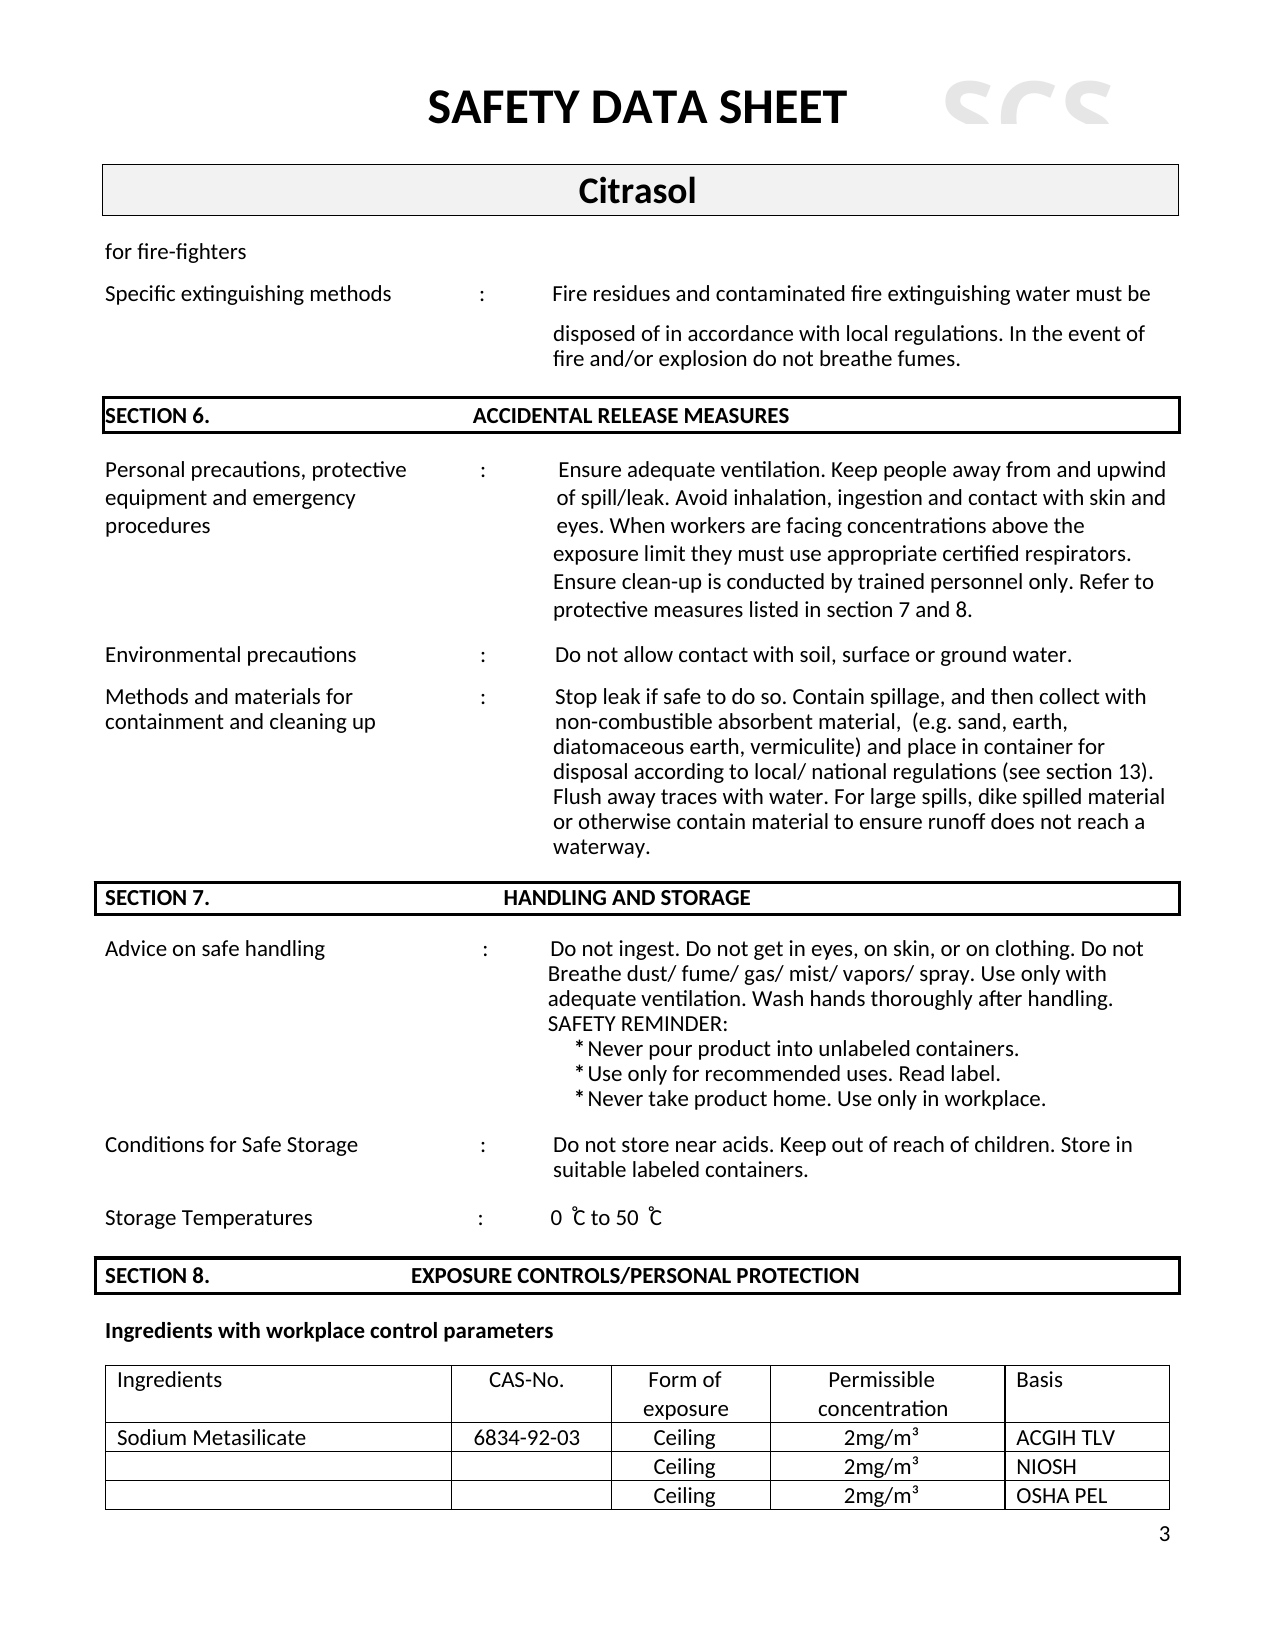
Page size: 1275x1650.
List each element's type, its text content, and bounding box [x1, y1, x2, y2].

text *Use only for recommended uses. Read label. [105, 1062, 1170, 1087]
table_header Basis [1006, 1366, 1169, 1422]
text for fire-fighters [105, 237, 1170, 265]
table_header Ingredients [106, 1366, 451, 1422]
text Storage Temperatures : 0 ̊C to 50 ̊C [105, 1203, 1170, 1231]
text protective measures listed in section 7 and 8. [105, 595, 1170, 623]
text Ensure clean-up is conducted by trained personnel only. Refer to [105, 567, 1170, 595]
text exposure limit they must use appropriate certified respirators. [105, 539, 1170, 567]
text *Never take product home. Use only in workplace. [105, 1087, 1170, 1112]
table_cell OSHA PEL [1006, 1481, 1169, 1509]
text Breathe dust/ fume/ gas/ mist/ vapors/ spray. Use only with [105, 962, 1170, 987]
text Flush away traces with water. For large spills, dike spilled material [105, 785, 1170, 810]
text waterway. [105, 835, 1170, 860]
text diatomaceous earth, vermiculite) and place in container for [105, 735, 1170, 760]
table_cell ACGIH TLV [1006, 1423, 1169, 1451]
text Advice on safe handling : Do not ingest. Do not get in eyes, on skin, or on clothing. Do not [105, 937, 1170, 962]
text SECTION 8. EXPOSURE CONTROLS/PERSONAL PROTECTION [97, 1260, 1178, 1292]
text fire and/or explosion do not breathe fumes. [105, 346, 1170, 371]
table_cell [106, 1481, 451, 1509]
table_cell [452, 1481, 611, 1509]
table_cell 2mg/m³ [771, 1452, 1004, 1480]
table_cell Ceiling [612, 1423, 770, 1451]
text Personal precautions, protective : Ensure adequate ventilation. Keep people away from and upwind [105, 455, 1170, 483]
text Conditions for Safe Storage : Do not store near acids. Keep out of reach of children. Store in [105, 1133, 1170, 1158]
text equipment and emergency of spill/leak. Avoid inhalation, ingestion and contact with skin and [105, 483, 1170, 511]
table_cell [106, 1452, 451, 1480]
table_cell [452, 1452, 611, 1480]
text adequate ventilation. Wash hands thoroughly after handling. [105, 987, 1170, 1012]
text SECTION 6. ACCIDENTAL RELEASE MEASURES [105, 399, 1178, 431]
text Environmental precautions : Do not allow contact with soil, surface or ground water. [105, 640, 1170, 668]
text SAFETY REMINDER: [105, 1012, 1170, 1037]
text Specific extinguishing methods : Fire residues and contaminated fire extinguishing water must be [105, 279, 1170, 307]
table_cell 2mg/m³ [771, 1423, 1004, 1451]
table_header Form of exposure [612, 1366, 770, 1422]
table_cell Sodium Metasilicate [106, 1423, 451, 1451]
text Methods and materials for : Stop leak if safe to do so. Contain spillage, and then collect with containment and cleaning up non-combustible absorbent material, (e.g. sand, earth, [105, 685, 1170, 735]
text *Never pour product into unlabeled containers. [105, 1037, 1170, 1062]
text disposal according to local/ national regulations (see section 13). [105, 760, 1170, 785]
text Ingredients with workplace control parameters [105, 1316, 1170, 1344]
table_header Permissible concentration [771, 1366, 1004, 1422]
table_header CAS-No. [452, 1366, 611, 1422]
table_cell NIOSH [1006, 1452, 1169, 1480]
text disposed of in accordance with local regulations. In the event of [105, 321, 1170, 346]
text procedures eyes. When workers are facing concentrations above the [105, 511, 1170, 539]
text suitable labeled containers. [105, 1158, 1170, 1183]
text SECTION 7. HANDLING AND STORAGE [97, 884, 1178, 913]
table_cell 6834-92-03 [452, 1423, 611, 1451]
table_cell 2mg/m³ [771, 1481, 1004, 1509]
table_cell Ceiling [612, 1481, 770, 1509]
table_cell Ceiling [612, 1452, 770, 1480]
text or otherwise contain material to ensure runoff does not reach a [105, 810, 1170, 835]
